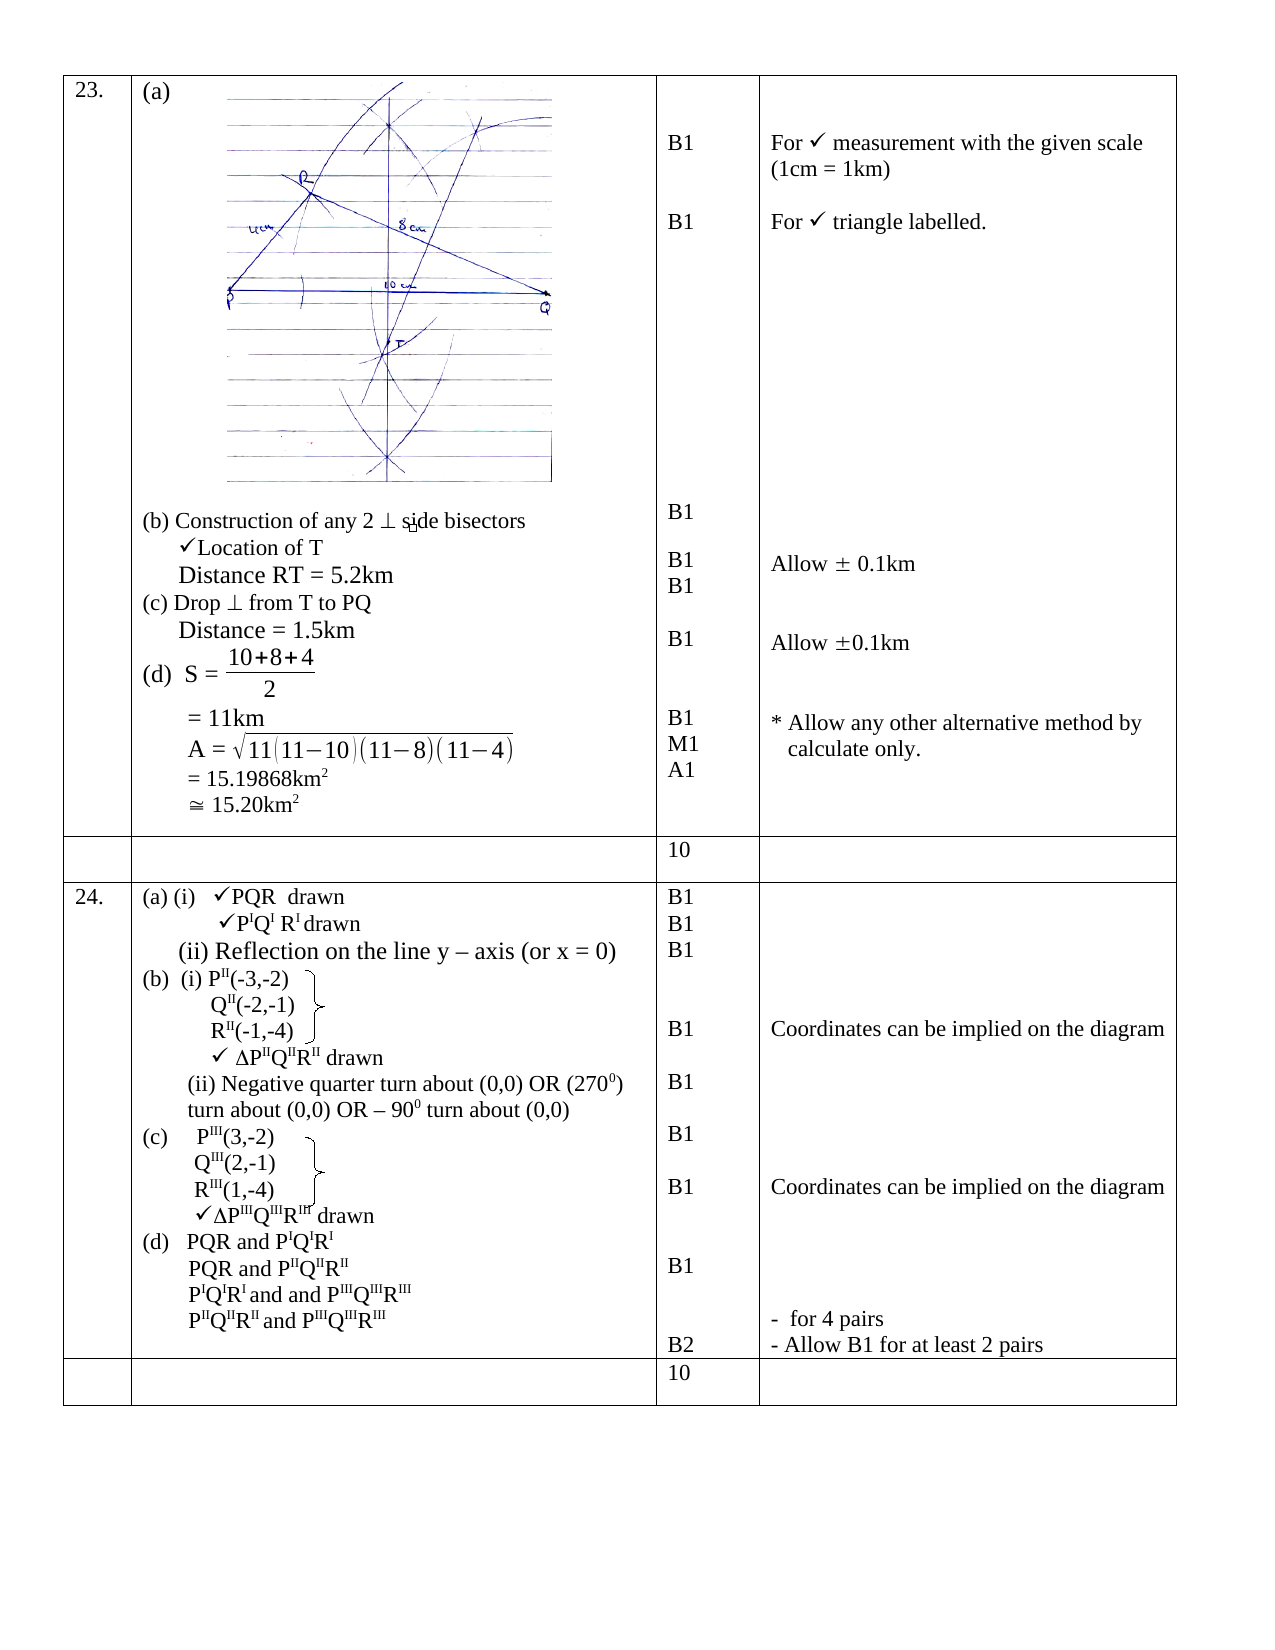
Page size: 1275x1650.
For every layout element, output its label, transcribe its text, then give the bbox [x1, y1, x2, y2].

table_cell [760, 837, 1176, 882]
table_cell (a) (i) PQR drawn PIQI RI drawn (ii) Reflection on the line y – axis (or x = 0) (b) (i) PII(-3,-2) QII(-2,-1) RII(-1,-4) PIIQIIRII drawn (ii) Negative quarter turn about (0,0) OR (2700) turn about (0,0) OR – 900 turn about (0,0) (c) PIII(3,-2) QIII(2,-1) RIII(1,-4) PIIIQIIIRIII drawn (d) PQR and PIQIRI PQR and PIIQIIRII PIQIRI and and PIIIQIIIRIII PIIQIIRII and PIIIQIIIRIII [132, 883, 656, 1358]
table_cell [64, 837, 131, 882]
table_header For measurement with the given scale (1cm = 1km) For triangle labelled. Allow 0.1km Allow 0.1km * Allow any other alternative method by calculate only. [760, 76, 1176, 836]
table_cell Coordinates can be implied on the diagram Coordinates can be implied on the diagram - for 4 pairs - Allow B1 for at least 2 pairs [760, 883, 1176, 1358]
table_header (a) (b) Construction of any 2 side bisectors Location of T Distance RT = 5.2km (c) Drop from T to PQ Distance = 1.5km (d) S = = 11km A = = 15.19868km2 15.20km2 [132, 76, 656, 836]
table_cell B1 B1 B1 B1 B1 B1 B1 B1 B2 [657, 883, 759, 1358]
table_cell [760, 1359, 1176, 1404]
table_cell 24. [64, 883, 131, 1358]
table_header 23. [64, 76, 131, 836]
table_cell [64, 1359, 131, 1404]
table_cell [132, 837, 656, 882]
table_cell 10 [657, 837, 759, 882]
table_cell [132, 1359, 656, 1404]
table_header B1 B1 B1 B1 B1 B1 B1 M1 A1 [657, 76, 759, 836]
table_cell 10 [657, 1359, 759, 1404]
